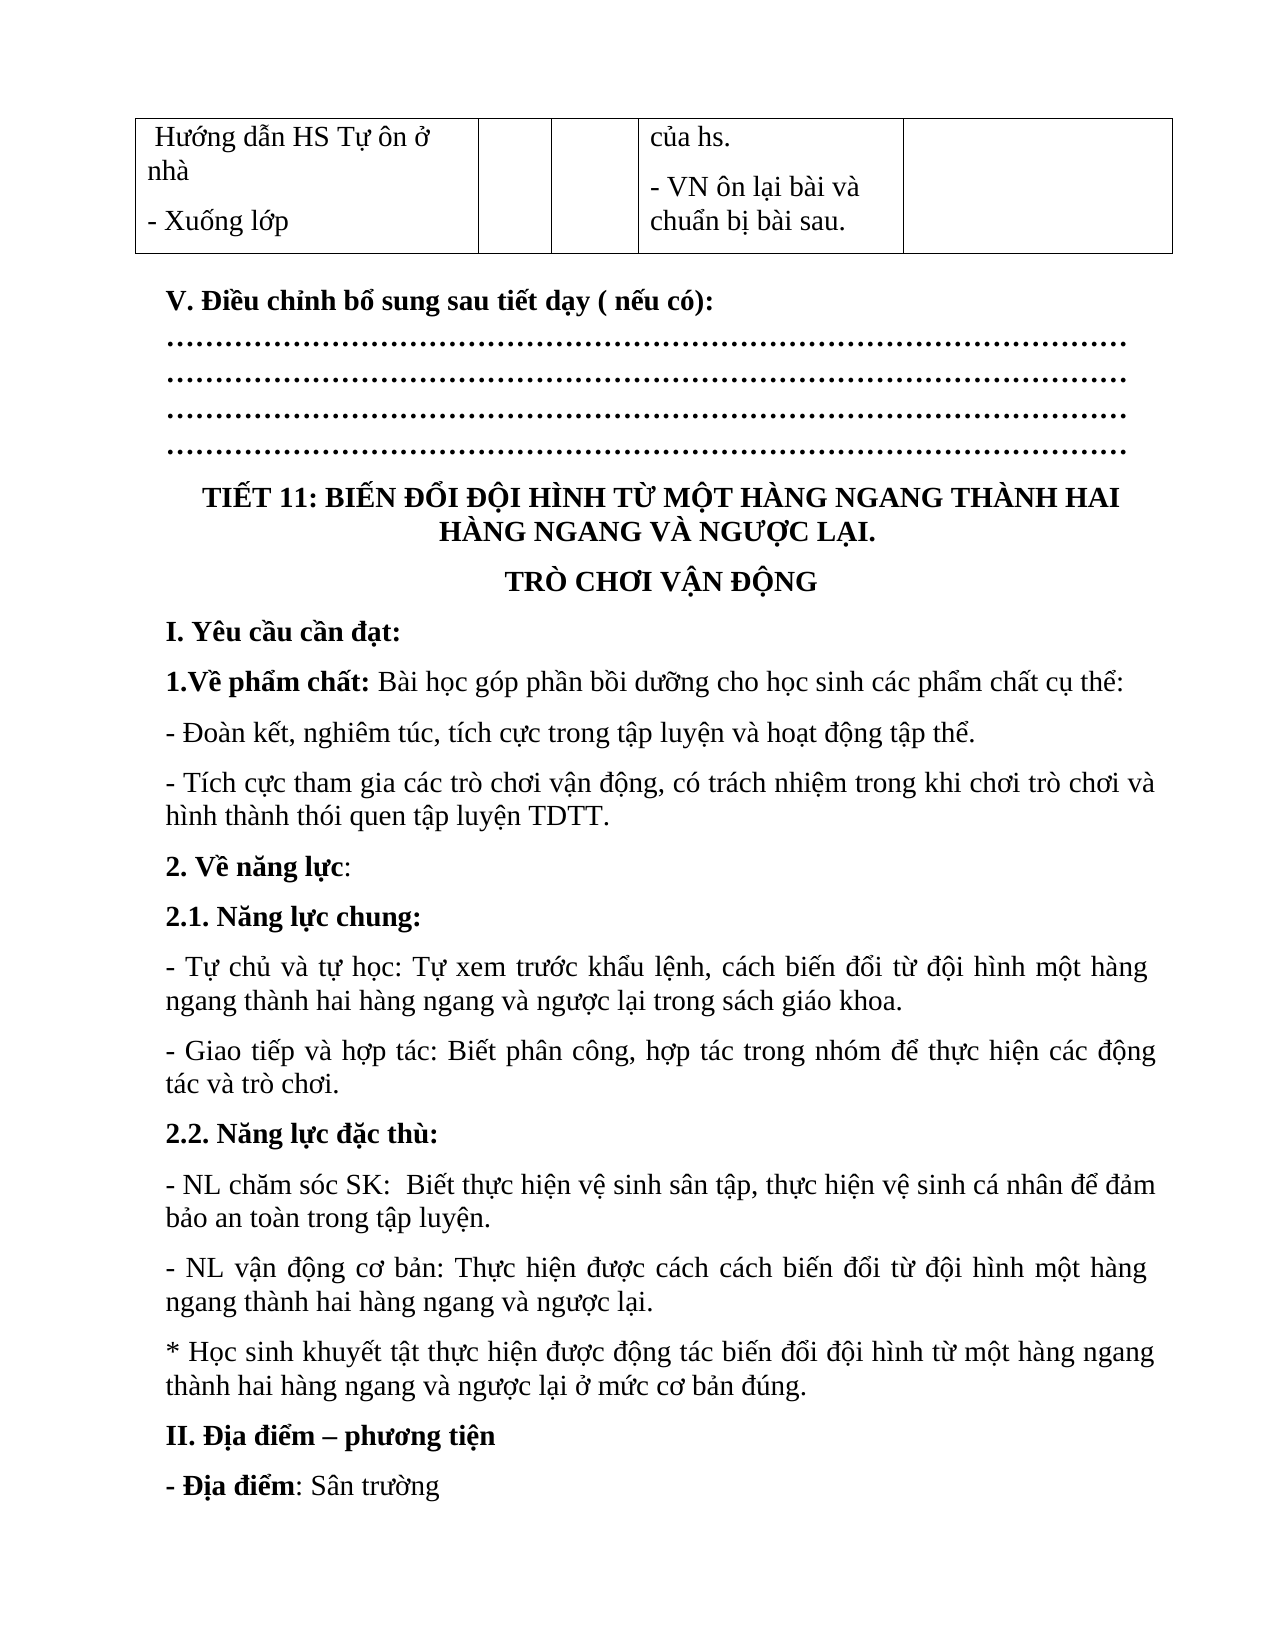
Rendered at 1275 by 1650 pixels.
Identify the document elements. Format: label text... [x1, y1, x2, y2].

text - Tích cực tham gia các trò chơi vận động, có trách nhiệm trong khi chơi trò chơi và hình thành thói quen tập luyện TDTT. [165, 765, 1157, 832]
text - Giao tiếp và hợp tác: Biết phân công, hợp tác trong nhóm để thực hiện các động tác và trò chơi. [165, 1033, 1157, 1100]
text - Tự chủ và tự học: Tự xem trước khẩu lệnh, cách biến đổi từ đội hình một hàng ngang thành hai hàng ngang và ngược lại trong sách giáo khoa. [165, 949, 1157, 1016]
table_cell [639, 119, 903, 253]
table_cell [904, 119, 1172, 253]
text I. Yêu cầu cần đạt: [165, 614, 1157, 648]
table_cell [479, 119, 551, 253]
text ……………………………………………………………………………………………………………………………………………………………………………………………………………………………………………………………………………………………………………………………………………………………… [165, 319, 1157, 461]
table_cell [552, 119, 638, 253]
text 1.Về phẩm chất: Bài học góp phần bồi dưỡng cho học sinh các phẩm chất cụ thể: [165, 664, 1157, 698]
text V. Điều chỉnh bổ sung sau tiết dạy ( nếu có): [165, 283, 1157, 316]
text - NL vận động cơ bản: Thực hiện được cách cách biến đổi từ đội hình một hàng ngang thành hai hàng ngang và ngược lại. [165, 1251, 1157, 1318]
text - NL chăm sóc SK: Biết thực hiện vệ sinh sân tập, thực hiện vệ sinh cá nhân để đảm bảo an toàn trong tập luyện. [165, 1167, 1157, 1234]
text * Học sinh khuyết tật thực hiện được động tác biến đổi đội hình từ một hàng ngang thành hai hàng ngang và ngược lại ở mức cơ bản đúng. [165, 1334, 1157, 1401]
text - Đoàn kết, nghiêm túc, tích cực trong tập luyện và hoạt động tập thể. [165, 715, 1157, 748]
text - Địa điểm: Sân trường [165, 1468, 1157, 1502]
text TIẾT 11: BIẾN ĐỔI ĐỘI HÌNH TỪ MỘT HÀNG NGANG THÀNH HAI HÀNG NGANG VÀ NGƯỢC LẠI. [165, 480, 1157, 547]
text 2. Về năng lực: [165, 849, 1157, 882]
text 2.2. Năng lực đặc thù: [165, 1117, 1157, 1150]
text II. Địa điểm – phương tiện [165, 1418, 1157, 1452]
text 2.1. Năng lực chung: [165, 899, 1157, 932]
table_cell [136, 119, 478, 253]
text TRÒ CHƠI VẬN ĐỘNG [165, 564, 1157, 598]
